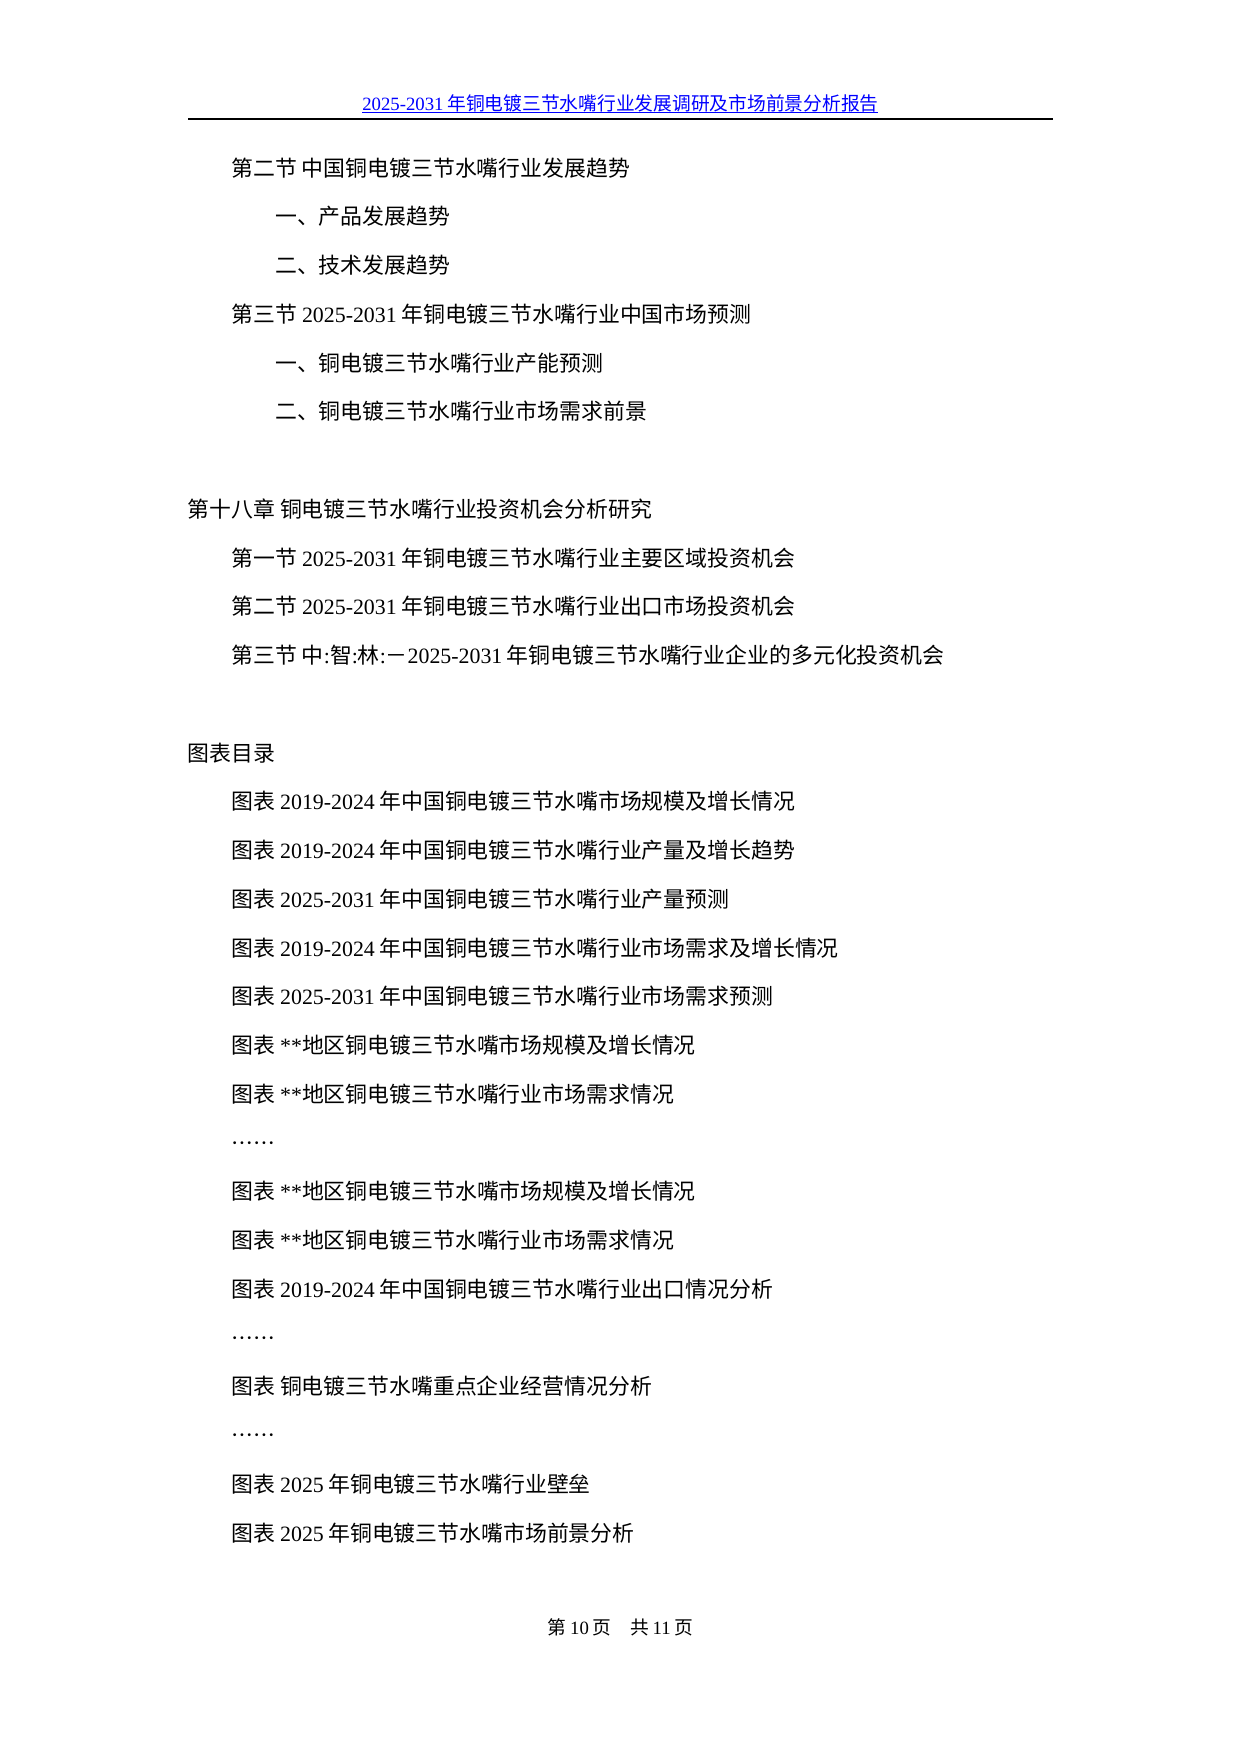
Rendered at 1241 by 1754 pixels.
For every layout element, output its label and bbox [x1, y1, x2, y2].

text [187, 150, 1053, 1548]
